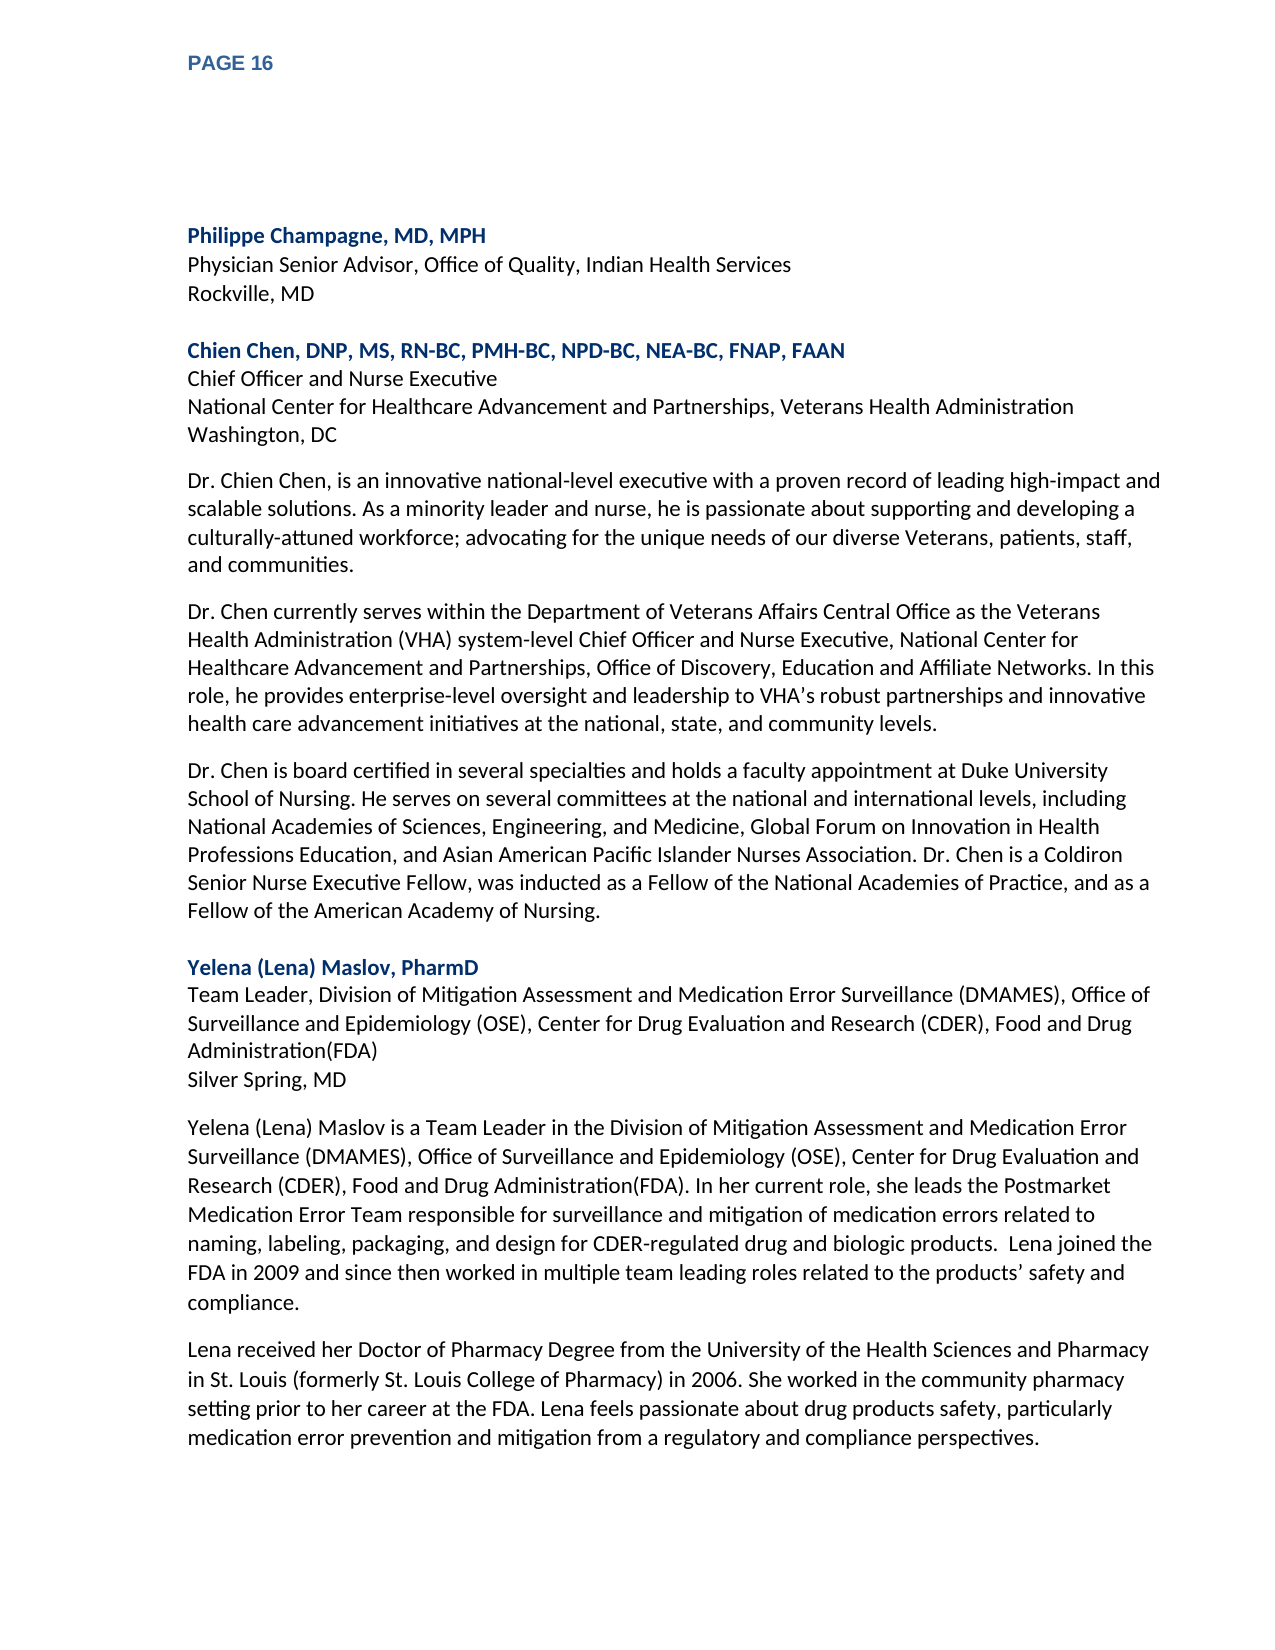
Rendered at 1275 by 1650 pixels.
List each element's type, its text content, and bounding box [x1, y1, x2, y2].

text Lena received her Doctor of Pharmacy Degree from the University of the Health Sciences and Pharmacy in St. Louis (formerly St. Louis College of Pharmacy) in 2006. She worked in the community pharmacy setting prior to her career at the FDA. Lena feels passionate about drug products safety, particularly medication error prevention and mitigation from a regulatory and compliance perspectives. [187, 1334, 1162, 1451]
text Washington, DC [187, 420, 1162, 448]
text Yelena (Lena) Maslov, PharmD [187, 949, 1162, 981]
text Silver Spring, MD [187, 1065, 1162, 1093]
text Dr. Chen currently serves within the Department of Veterans Affairs Central Office as the Veterans Health Administration (VHA) system-level Chief Officer and Nurse Executive, National Center for Healthcare Advancement and Partnerships, Office of Discovery, Education and Affiliate Networks. In this role, he provides enterprise-level oversight and leadership to VHA’s robust partnerships and innovative health care advancement initiatives at the national, state, and community levels. [187, 597, 1162, 737]
text Dr. Chien Chen, is an innovative national-level executive with a proven record of leading high-impact and scalable solutions. As a minority leader and nurse, he is passionate about supporting and developing a culturally-attuned workforce; advocating for the unique needs of our diverse Veterans, patients, staff, and communities. [187, 467, 1162, 579]
text Chien Chen, DNP, MS, RN-BC, PMH-BC, NPD-BC, NEA-BC, FNAP, FAAN [187, 332, 1162, 364]
text Team Leader, Division of Mitigation Assessment and Medication Error Surveillance (DMAMES), Office of Surveillance and Epidemiology (OSE), Center for Drug Evaluation and Research (CDER), Food and Drug Administration(FDA) [187, 981, 1162, 1065]
text National Center for Healthcare Advancement and Partnerships, Veterans Health Administration [187, 392, 1162, 420]
text Chief Officer and Nurse Executive [187, 364, 1162, 392]
text Rockville, MD [187, 278, 1162, 307]
text Physician Senior Advisor, Office of Quality, Indian Health Services [187, 249, 1162, 278]
text Dr. Chen is board certified in several specialties and holds a faculty appointment at Duke University School of Nursing. He serves on several committees at the national and international levels, including National Academies of Sciences, Engineering, and Medicine, Global Forum on Innovation in Health Professions Education, and Asian American Pacific Islander Nurses Association. Dr. Chen is a Coldiron Senior Nurse Executive Fellow, was inducted as a Fellow of the National Academies of Practice, and as a Fellow of the American Academy of Nursing. [187, 756, 1162, 924]
text Philippe Champagne, MD, MPH [187, 218, 1162, 249]
text Yelena (Lena) Maslov is a Team Leader in the Division of Mitigation Assessment and Medication Error Surveillance (DMAMES), Office of Surveillance and Epidemiology (OSE), Center for Drug Evaluation and Research (CDER), Food and Drug Administration(FDA). In her current role, she leads the Postmarket Medication Error Team responsible for surveillance and mitigation of medication errors related to naming, labeling, packaging, and design for CDER-regulated drug and biologic products. Lena joined the FDA in 2009 and since then worked in multiple team leading roles related to the products’ safety and compliance. [187, 1111, 1162, 1316]
